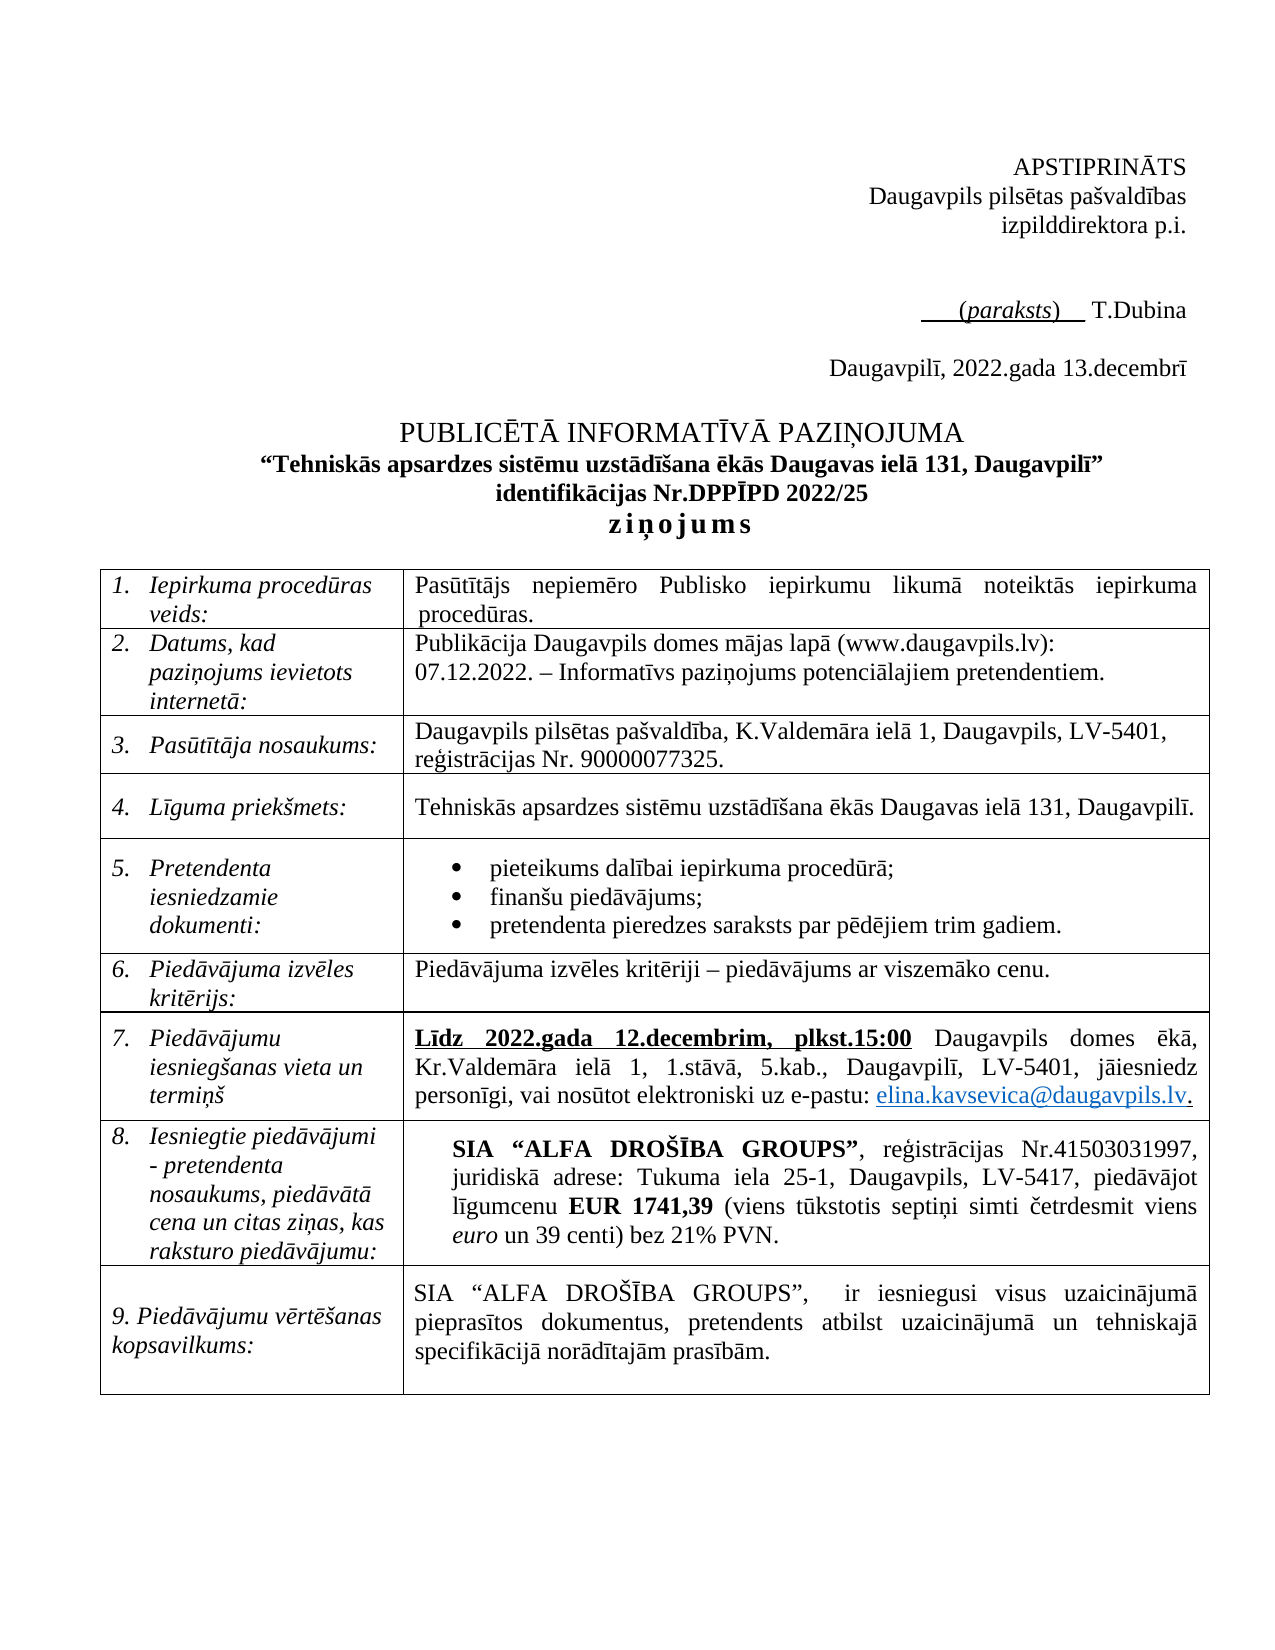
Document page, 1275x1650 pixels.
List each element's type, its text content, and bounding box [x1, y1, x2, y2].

table_cell Datums, kad paziņojums ievietots internetā: [101, 629, 403, 715]
table_cell Piedāvājuma izvēles kritērijs: [101, 954, 403, 1011]
text ziņojums [177, 507, 1182, 540]
table_cell Līdz 2022.gada 12.decembrim, plkst.15:00 Daugavpils domes ēkā, Kr.Valdemāra ielā 1, 1.stāvā, 5.kab., Daugavpilī, LV-5401, jāiesniedz personīgi, vai nosūtot elektroniski uz e-pastu: elina.kavsevica@daugavpils.lv. [404, 1013, 1209, 1120]
table_cell SIA “ALFA DROŠĪBA GROUPS”, reģistrācijas Nr.41503031997, juridiskā adrese: Tukuma iela 25-1, Daugavpils, LV-5417, piedāvājot līgumcenu EUR 1741,39 (viens tūkstotis septiņi simti četrdesmit viens euro un 39 centi) bez 21% PVN. [404, 1121, 1209, 1265]
table_cell Piedāvājumu iesniegšanas vieta un termiņš [101, 1013, 403, 1120]
text izpilddirektora p.i. [177, 210, 1186, 266]
table_cell Publikācija Daugavpils domes mājas lapā (www.daugavpils.lv): 07.12.2022. – Informatīvs paziņojums potenciālajiem pretendentiem. [404, 629, 1209, 715]
table_cell Tehniskās apsardzes sistēmu uzstādīšana ēkās Daugavas ielā 131, Daugavpilī. [404, 774, 1209, 838]
table_cell Iesniegtie piedāvājumi - pretendenta nosaukums, piedāvātā cena un citas ziņas, kas raksturo piedāvājumu: [101, 1121, 403, 1265]
table_header Pasūtītājs nepiemēro Publisko iepirkumu likumā noteiktās iepirkuma procedūras. [404, 570, 1209, 627]
text PUBLICĒTĀ INFORMATĪVĀ PAZIŅOJUMA [177, 416, 1186, 449]
text identifikācijas Nr.DPPĪPD 2022/25 [177, 478, 1186, 507]
table_cell 9. Piedāvājumu vērtēšanas kopsavilkums: [101, 1266, 403, 1393]
table_cell Pretendenta iesniedzamie dokumenti: [101, 839, 403, 953]
text Daugavpilī, 2022.gada 13.decembrī [177, 353, 1186, 381]
table_cell Līguma priekšmets: [101, 774, 403, 838]
table_cell Pasūtītāja nosaukums: [101, 716, 403, 773]
table_cell SIA “ALFA DROŠĪBA GROUPS”, ir iesniegusi visus uzaicinājumā pieprasītos dokumentus, pretendents atbilst uzaicinājumā un tehniskajā specifikācijā norādītajām prasībām. [404, 1266, 1209, 1393]
text ___(paraksts)__ T.Dubina [177, 295, 1186, 324]
table_cell Piedāvājuma izvēles kritēriji – piedāvājums ar viszemāko cenu. [404, 954, 1209, 1011]
table_cell Daugavpils pilsētas pašvaldība, K.Valdemāra ielā 1, Daugavpils, LV-5401, reģistrācijas Nr. 90000077325. [404, 716, 1209, 773]
text apstiprinĀts Daugavpils pilsētas pašvaldības [177, 152, 1186, 210]
text “Tehniskās apsardzes sistēmu uzstādīšana ēkās Daugavas ielā 131, Daugavpilī” [177, 449, 1186, 478]
table_cell pieteikums dalībai iepirkuma procedūrā; finanšu piedāvājums; pretendenta pieredzes saraksts par pēdējiem trim gadiem. [404, 839, 1209, 953]
table_header Iepirkuma procedūras veids: [101, 570, 403, 627]
